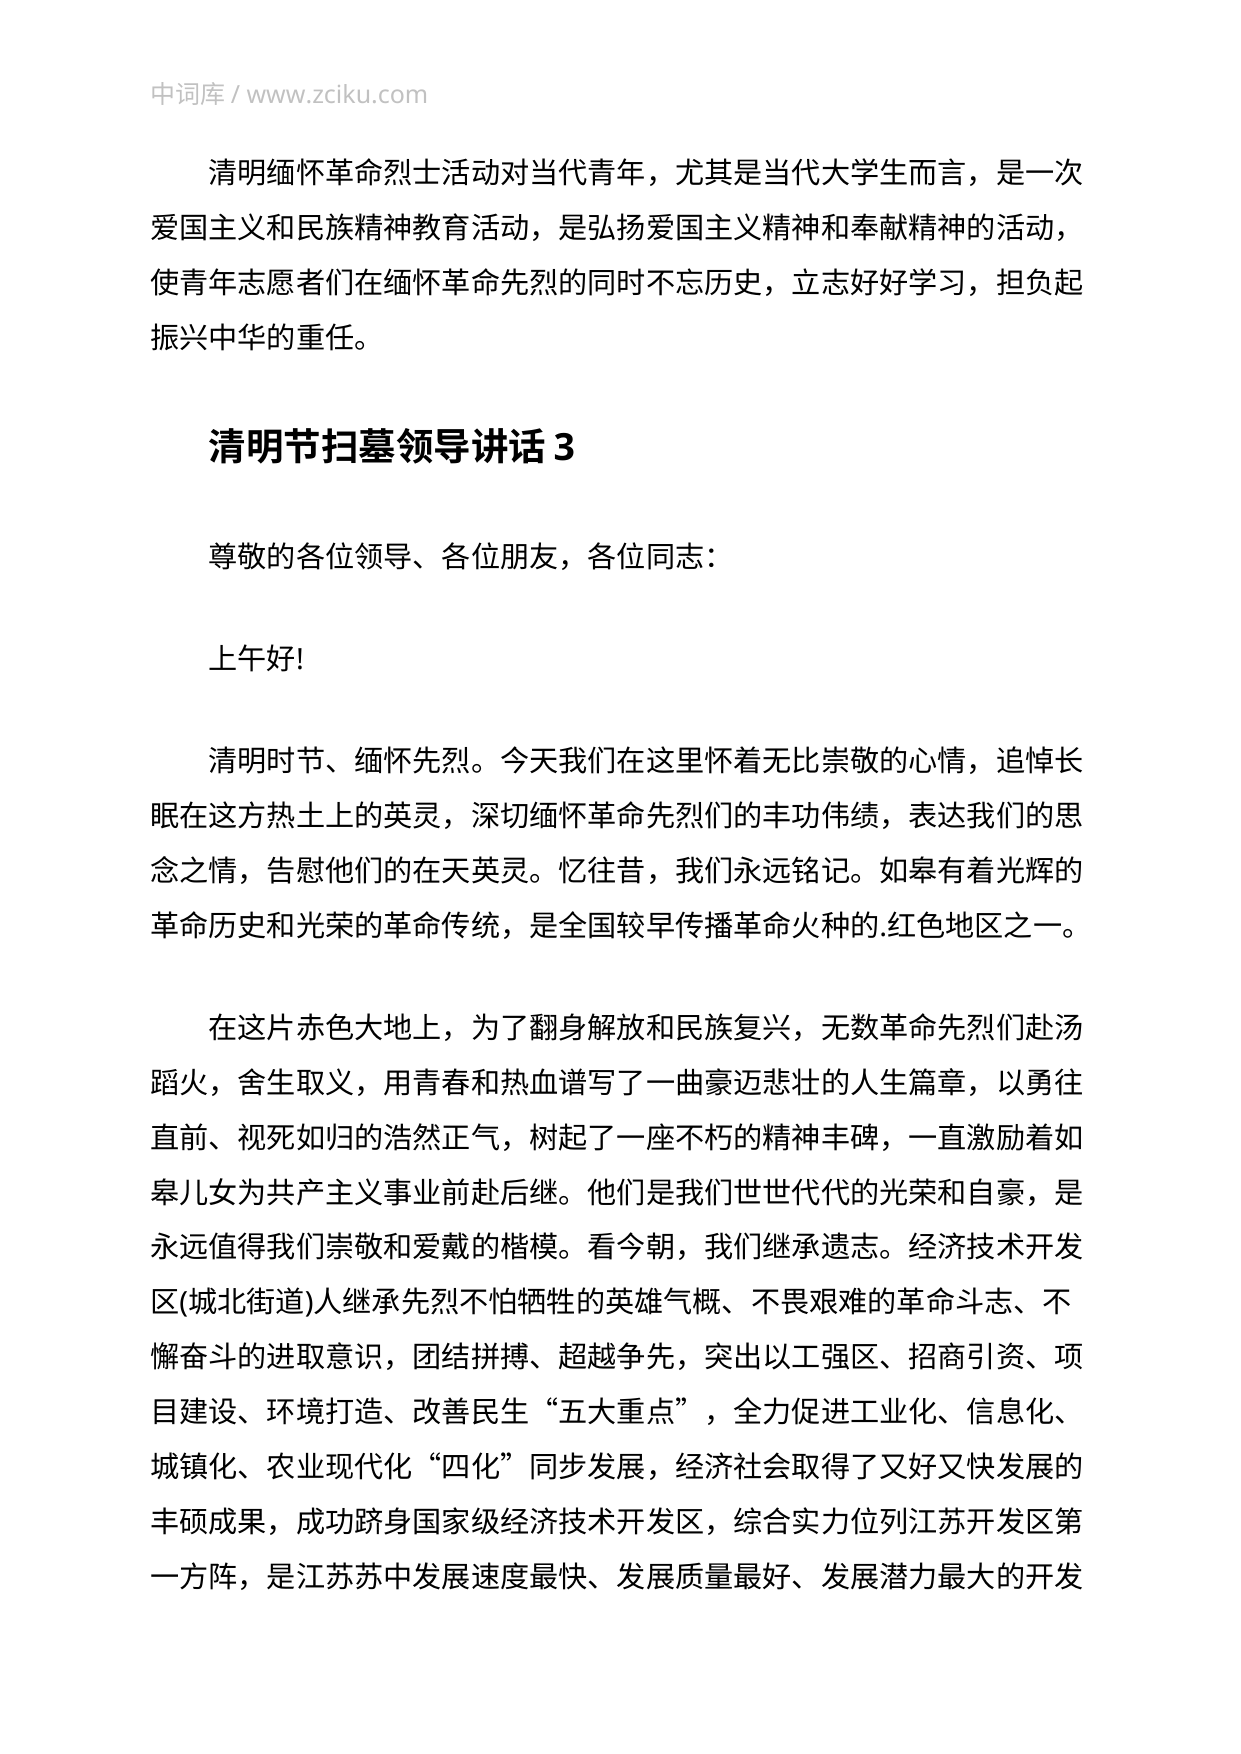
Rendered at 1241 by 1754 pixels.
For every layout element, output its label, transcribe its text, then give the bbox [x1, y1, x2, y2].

text 清明时节、缅怀先烈。今天我们在这里怀着无比崇敬的心情，追悼长眠在这方热土上的英灵，深切缅怀革命先烈们的丰功伟绩，表达我们的思念之情，告慰他们的在天英灵。忆往昔，我们永远铭记。如皋有着光辉的革命历史和光荣的革命传统，是全国较早传播革命火种的.红色地区之一。 [150, 738, 1090, 945]
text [150, 1004, 1090, 1596]
text 清明缅怀革命烈士活动对当代青年，尤其是当代大学生而言，是一次爱国主义和民族精神教育活动，是弘扬爱国主义精神和奉献精神的活动，使青年志愿者们在缅怀革命先烈的同时不忘历史，立志好好学习，担负起振兴中华的重任。 [150, 150, 1090, 357]
text 清明节扫墓领导讲话3 [150, 416, 1090, 471]
text 上午好! [150, 636, 1090, 678]
text 尊敬的各位领导、各位朋友，各位同志： [150, 534, 1090, 576]
